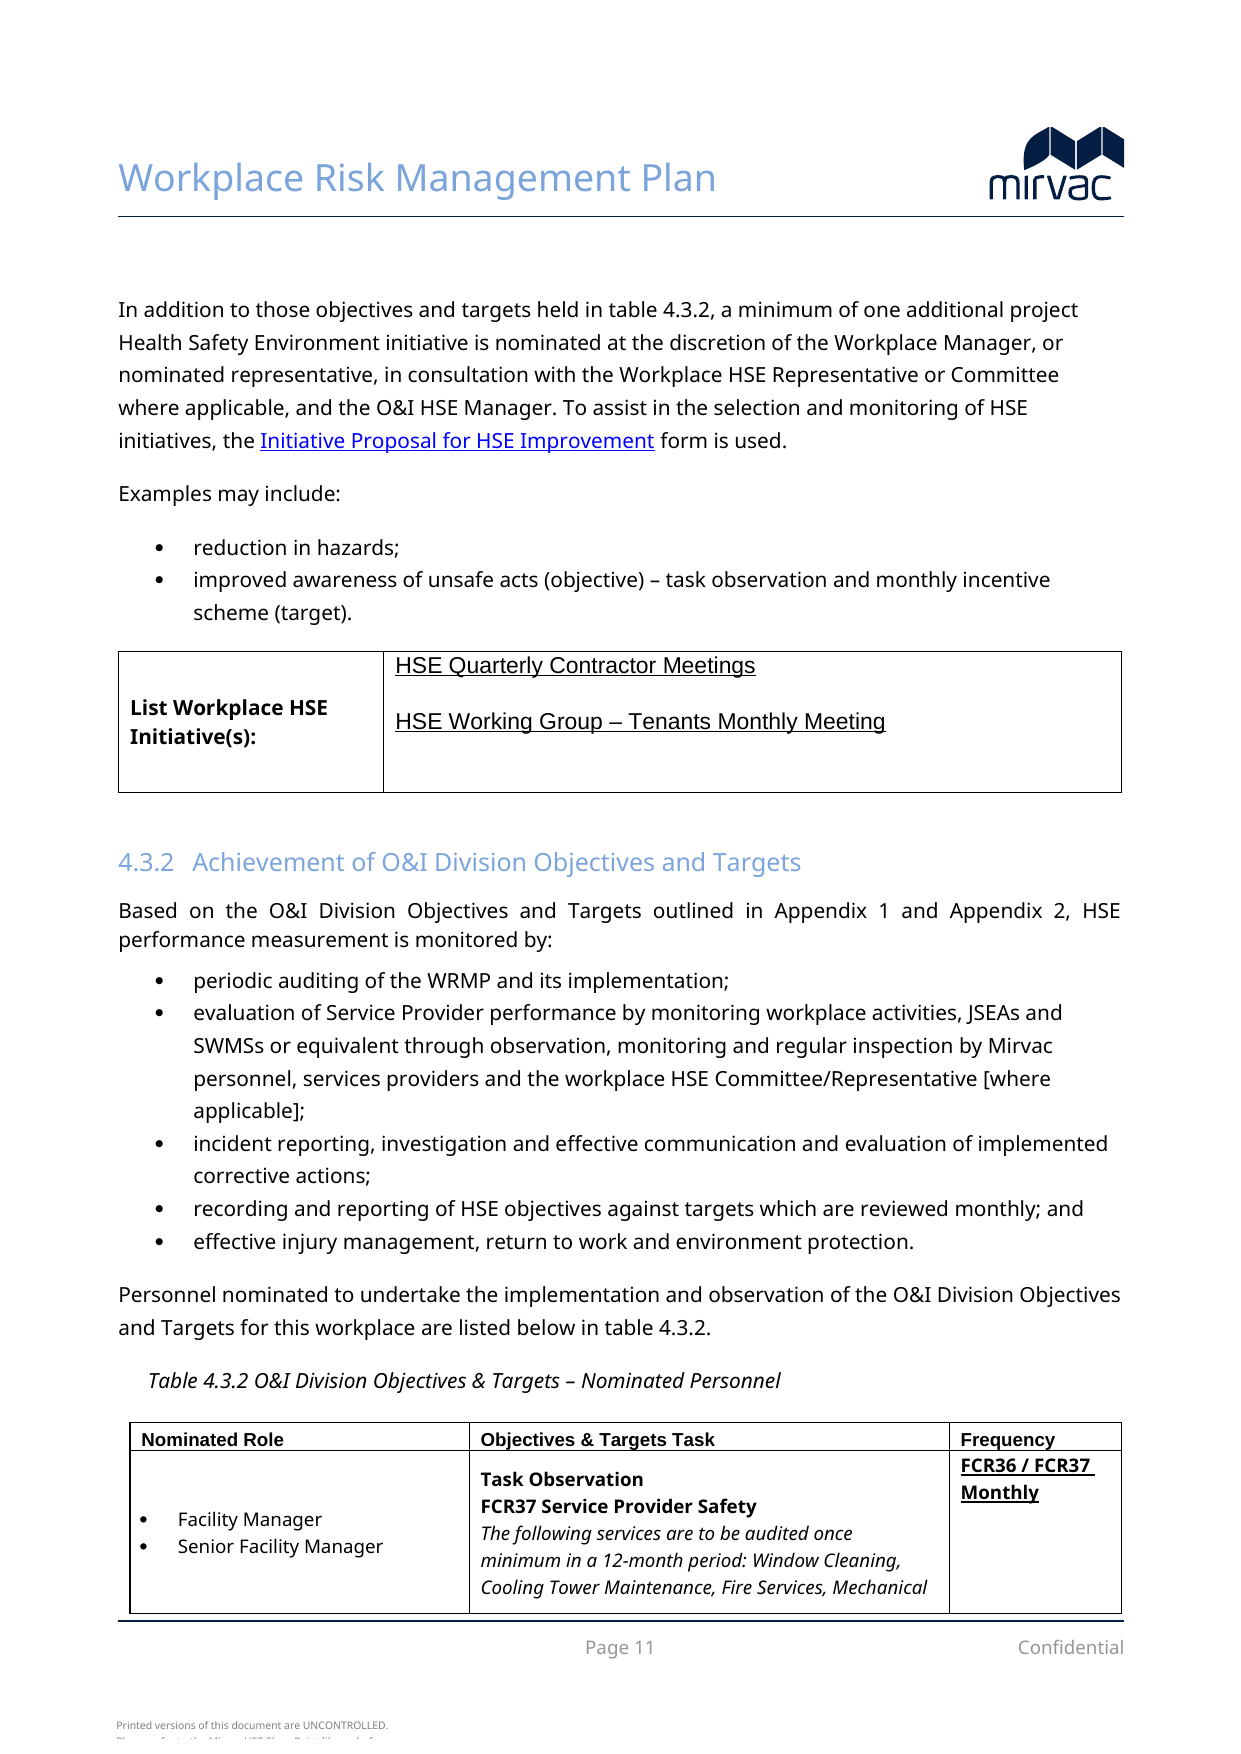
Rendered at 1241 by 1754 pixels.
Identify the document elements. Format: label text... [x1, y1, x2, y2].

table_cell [131, 1451, 469, 1613]
table_header Frequency [950, 1423, 1121, 1450]
text Based on the O&I Division Objectives and Targets outlined in Appendix 1 and Appendix 2, performance measurement is monitored by: [118, 897, 1122, 953]
table_header List Workplace HSE Initiative(s): [119, 652, 383, 792]
list periodic auditing of the WRMP and its implementation; [156, 966, 1122, 994]
list evaluation of Service Provider performance by monitoring workplace activities, JSEAs and SWMSs or equivalent through observation, monitoring and regular inspection by Mirvac personnel, services providers and the workplace HSE Committee/Representative [where applicable]; [156, 998, 1122, 1125]
text Examples may include: [118, 479, 1122, 508]
list effective injury management, return to work and environment protection. [156, 1227, 1122, 1255]
subtitle Achievement of O&I Division Objectives and Targets [118, 845, 1122, 879]
table_header Objectives & Targets Task [470, 1423, 949, 1450]
text In addition to those objectives and targets held in table 4.3.2, a minimum of one additional project Health Safety Environment initiative is nominated at the discretion of the Workplace Manager, or nominated representative, in consultation with the Workplace Representative or Committee where applicable, and the O&I HSE Manager. To assist in the selection and monitoring of initiatives, the Initiative Proposal for HSE Improvement form is used. [118, 295, 1122, 454]
list recording and reporting of HSE objectives against targets which are reviewed monthly; and [156, 1194, 1122, 1223]
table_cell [470, 1451, 949, 1613]
table_header Nominated Role [131, 1423, 469, 1450]
text Table 4.3.2 O&I Division Objectives & Targets – Nominated Personnel [148, 1366, 1122, 1395]
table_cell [950, 1451, 1121, 1613]
list incident reporting, investigation and effective communication and evaluation of implemented corrective actions; [156, 1129, 1122, 1190]
table_header HSE Quarterly Contractor Meetings HSE Working Group – Tenants Monthly Meeting [384, 652, 1121, 792]
list reduction in hazards; [156, 533, 1122, 561]
text Personnel nominated to undertake the implementation and observation of the O&I Division Objectives and Targets for this workplace are listed below in table 4.3.2. [118, 1280, 1122, 1341]
list improved awareness of unsafe acts (objective) – task observation and monthly incentive scheme (target). [156, 565, 1122, 626]
